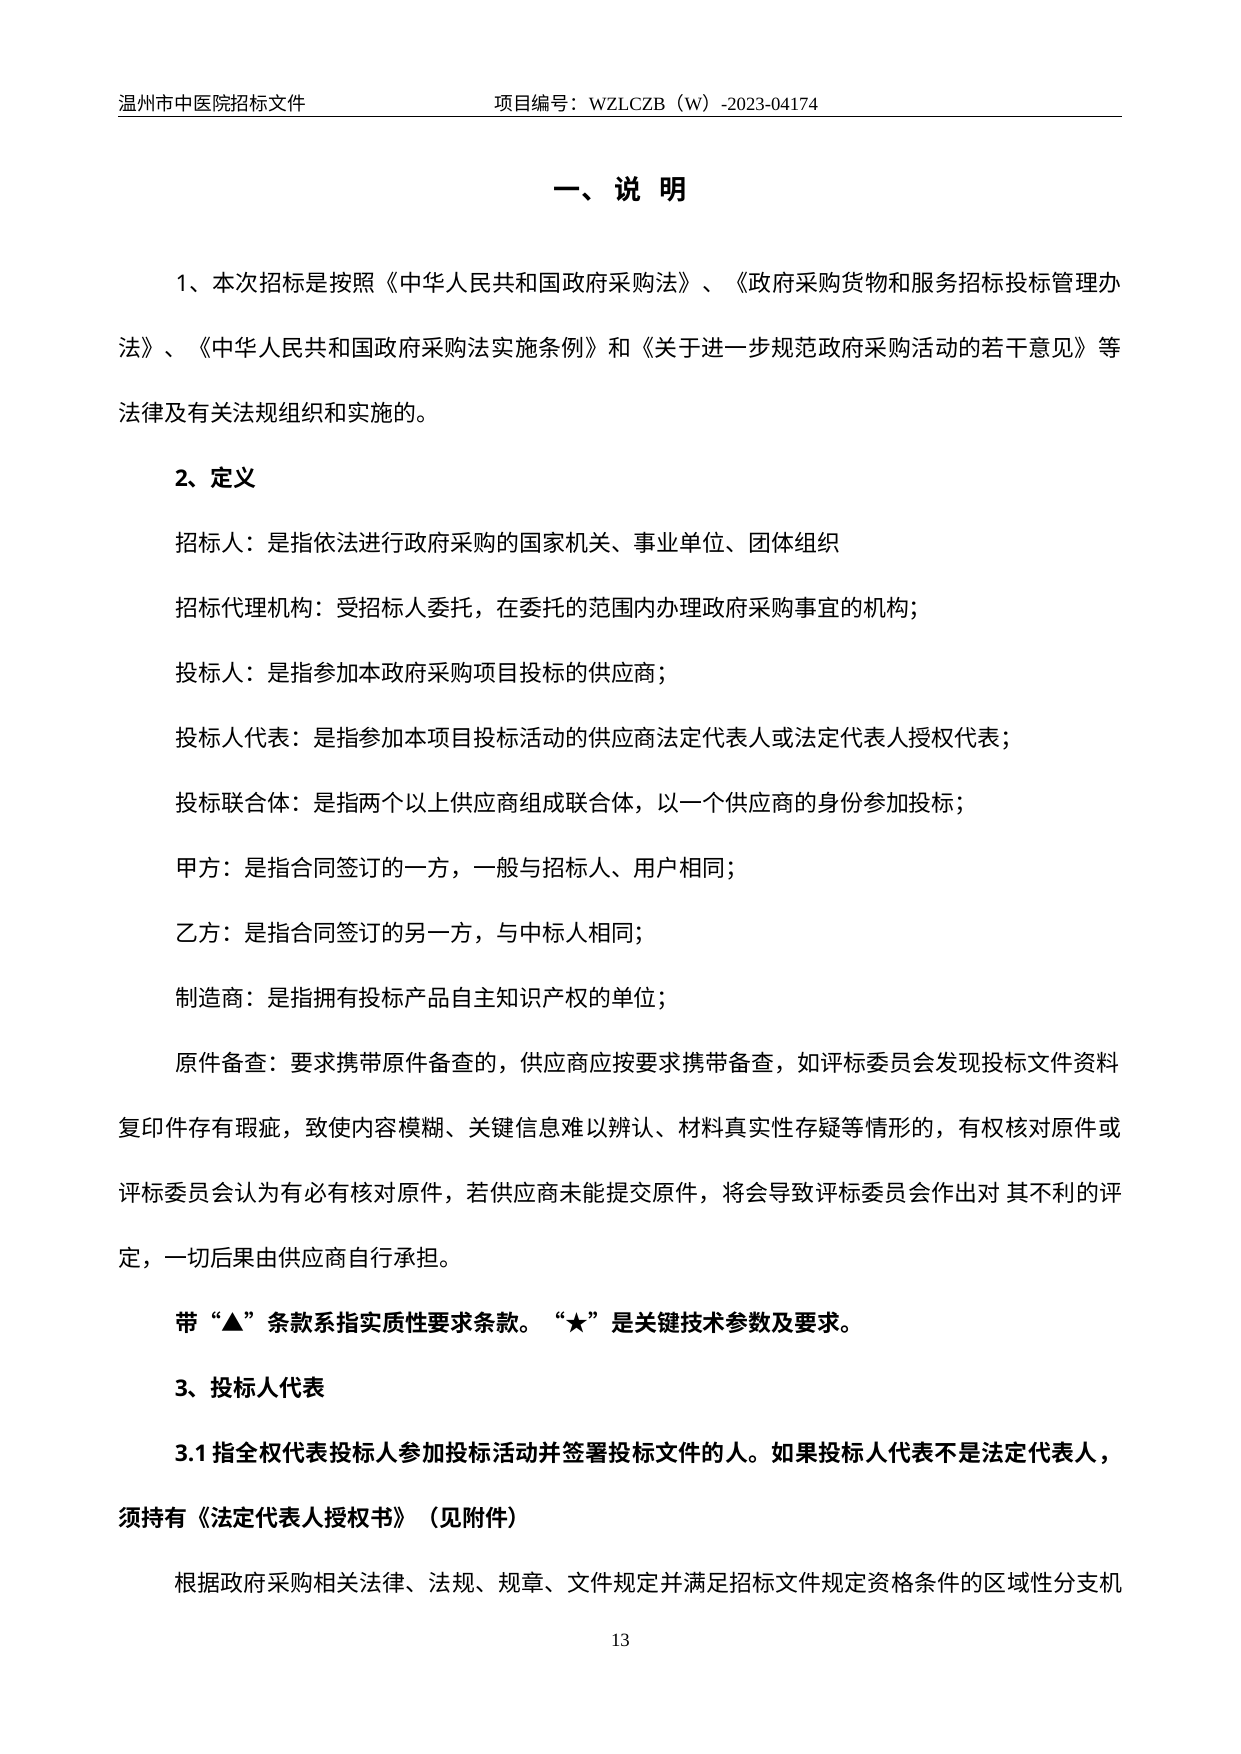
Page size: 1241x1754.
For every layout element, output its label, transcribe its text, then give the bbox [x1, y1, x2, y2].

text 招标代理机构：受招标人委托，在委托的范围内办理政府采购事宜的机构； [118, 574, 1122, 639]
text 招标人：是指依法进行政府采购的国家机关、事业单位、团体组织 [118, 509, 1122, 574]
text 3、投标人代表 [118, 1354, 1122, 1419]
text 2、定义 [118, 444, 1122, 509]
text 制造商：是指拥有投标产品自主知识产权的单位； [118, 964, 1122, 1029]
text 投标人：是指参加本政府采购项目投标的供应商； [118, 639, 1122, 704]
text 投标人代表：是指参加本项目投标活动的供应商法定代表人或法定代表人授权代表； [118, 704, 1122, 769]
text 1、本次招标是按照《中华人民共和国政府采购法》、《政府采购货物和服务招标投标管理办法》、《中华人民共和国政府采购法实施条例》和《关于进一步规范政府采购活动的若干意见》等法律及有关法规组织和实施的。 [118, 249, 1122, 444]
text 原件备查：要求携带原件备查的，供应商应按要求携带备查，如评标委员会发现投标文件资料复印件存有瑕疵，致使内容模糊、关键信息难以辨认、材料真实性存疑等情形的，有权核对原件或评标委员会认为有必有核对原件，若供应商未能提交原件，将会导致评标委员会作出对 其不利的评定，一切后果由供应商自行承担。 [118, 1029, 1122, 1289]
text 3.1指全权代表投标人参加投标活动并签署投标文件的人。如果投标人代表不是法定代表人，须持有《法定代表人授权书》（见附件） [118, 1419, 1122, 1549]
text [118, 1549, 1122, 1614]
text 投标联合体：是指两个以上供应商组成联合体，以一个供应商的身份参加投标； [118, 769, 1122, 834]
text 乙方：是指合同签订的另一方，与中标人相同； [118, 899, 1122, 964]
text 甲方：是指合同签订的一方，一般与招标人、用户相同； [118, 834, 1122, 899]
text 一、 说 明 [118, 155, 1122, 220]
text 带“▲”条款系指实质性要求条款。“★”是关键技术参数及要求。 [118, 1289, 1122, 1354]
